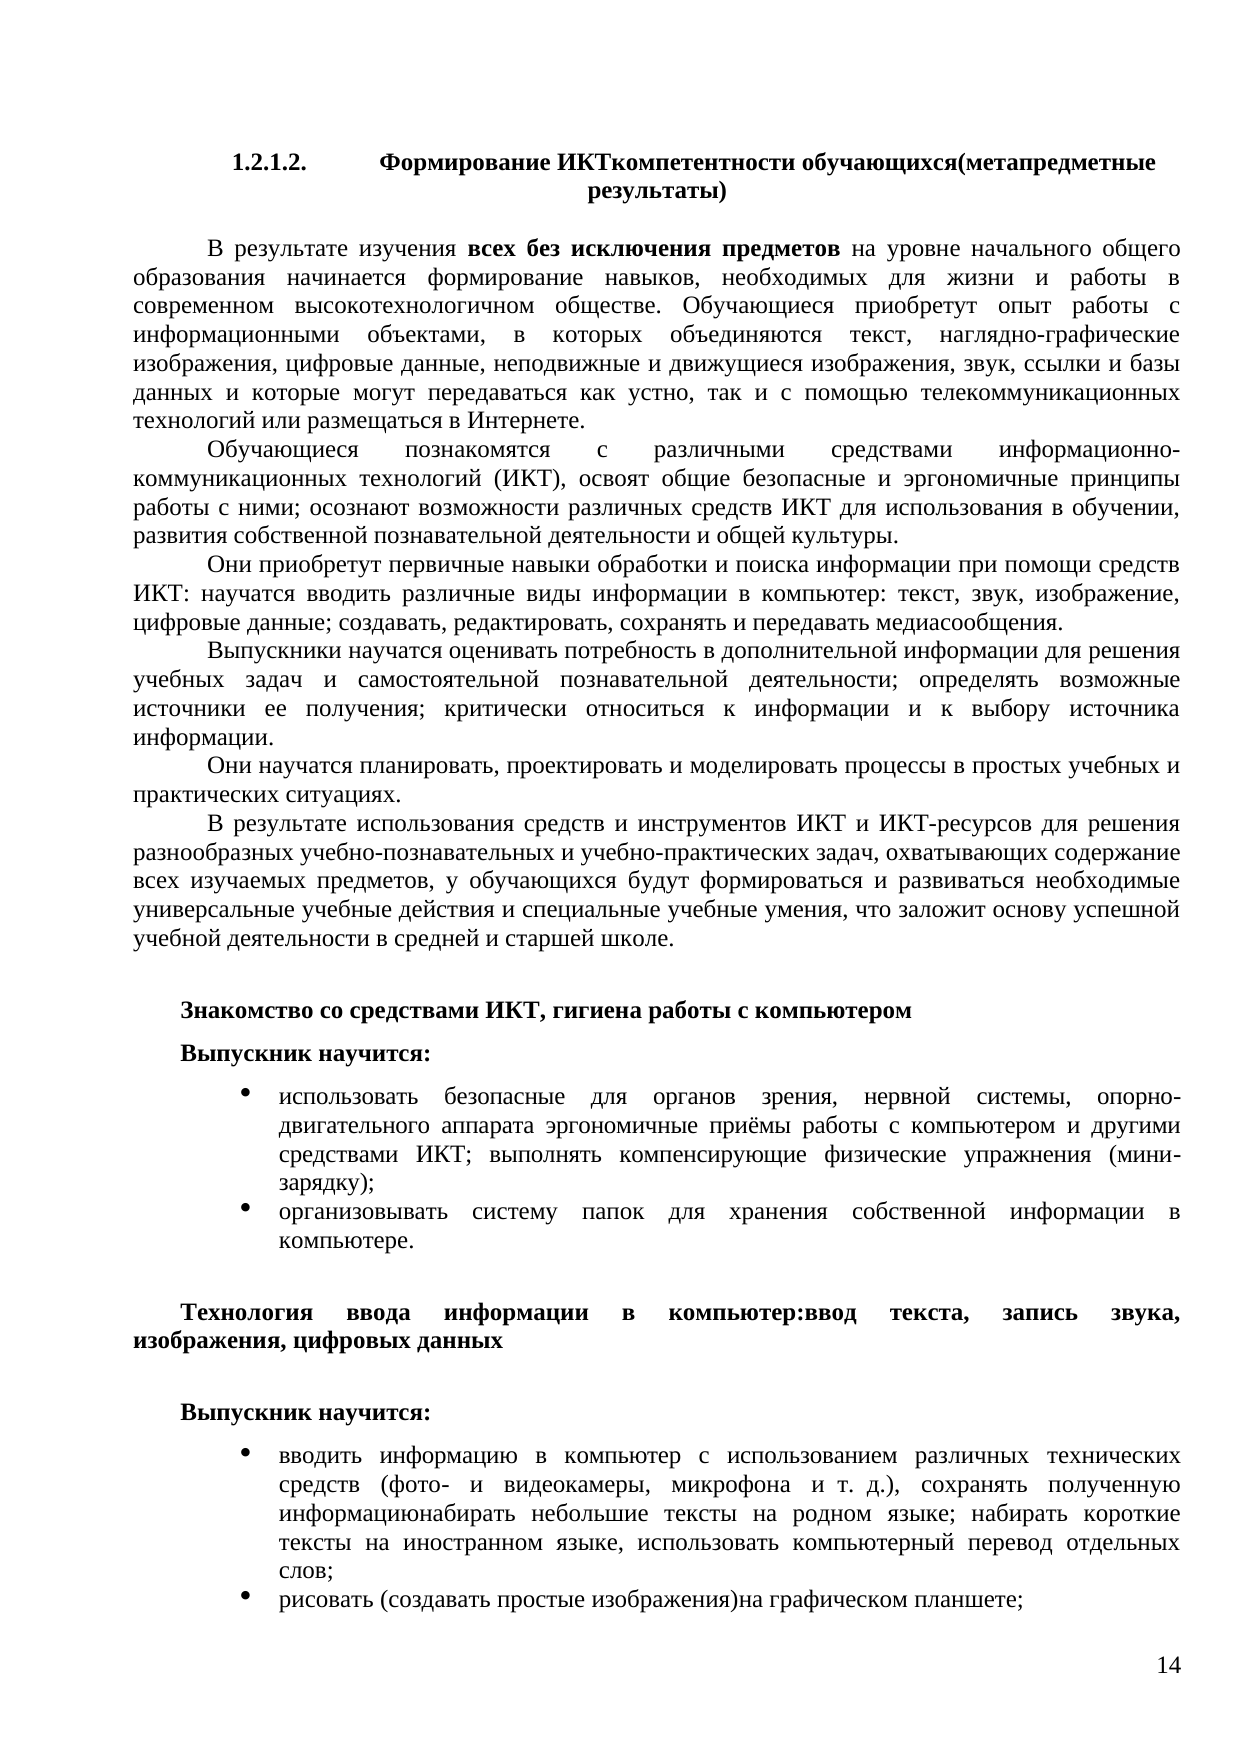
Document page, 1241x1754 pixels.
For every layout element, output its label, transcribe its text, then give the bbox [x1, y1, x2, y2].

text Обучающиеся познакомятся с различными средствами информационно-коммуникационных технологий (ИКТ), освоят общие безопасные и эргономичные принципы работы с ними; осознают возможности различных средств ИКТ для использования в обучении, развития собственной познавательной деятельности и общей культуры. [133, 434, 1181, 549]
list вводить информацию в компьютер с использованием различных технических средств (фото- и видеокамеры, микрофона и т. д.), сохранять полученную информациюнабирать небольшие тексты на родном языке; набирать короткие тексты на иностранном языке, использовать компьютерный перевод отдельных слов; [241, 1441, 1181, 1584]
list использовать безопасные для органов зрения, нервной системы, опорно­двигательного аппарата эргономичные приёмы работы с компьютером и другими средствами ИКТ; выполнять компенсирующие физические упражнения (мини­зарядку); [241, 1081, 1181, 1196]
list организовывать систему папок для хранения собственной информации в компьютере. [241, 1196, 1181, 1254]
text Они научатся планировать, проектировать и моделировать процессы в простых учебных и практических ситуациях. [133, 751, 1181, 808]
text Выпускники научатся оценивать потребность в дополнительной информации для решения учебных задач и самостоятельной познавательной деятельности; определять возможные источники ее получения; критически относиться к информации и к выбору источника информации. [133, 636, 1181, 751]
list рисовать (создавать простые изображения)на графическом планшете; [241, 1584, 1181, 1613]
text Знакомство со средствами ИКТ, гигиена работы с компьютером [133, 995, 1181, 1024]
text В результате использования средств и инструментов ИКТ и ИКТ-ресурсов для решения разнообразных учебно-познавательных и учебно-практических задач, охватывающих содержание всех изучаемых предметов, у обучающихся будут формироваться и развиваться необходимые универсальные учебные действия и специальные учебные умения, что заложит основу успешной учебной деятельности в средней и старшей школе. [133, 808, 1181, 952]
text Выпускник научится: [133, 1397, 1181, 1426]
text Выпускник научится: [133, 1038, 1181, 1067]
text В результате изучения всех без исключения предметов на уровне начального общего образования начинается формирование навыков, необходимых для жизни и работы в современном высокотехнологичном обществе. Обучающиеся приобретут опыт работы с информационными объектами, в которых объединяются текст, наглядно-графические изображения, цифровые данные, неподвижные и движущиеся изображения, звук, ссылки и базы данных и которые могут передаваться как устно, так и с помощью телекоммуникационных технологий или размещаться в Интернете. [133, 233, 1181, 434]
text Технология ввода информации в компьютер:ввод текста, запись звука, изображения, цифровых данных [133, 1297, 1181, 1354]
text Они приобретут первичные навыки обработки и поиска информации при помощи средств ИКТ: научатся вводить различные виды информации в компьютер: текст, звук, изображение, цифровые данные; создавать, редактировать, сохранять и передавать медиасообщения. [133, 549, 1181, 636]
subtitle Формирование ИКТ­компетентности обучающихся(метапредметные результаты) [133, 147, 1181, 204]
